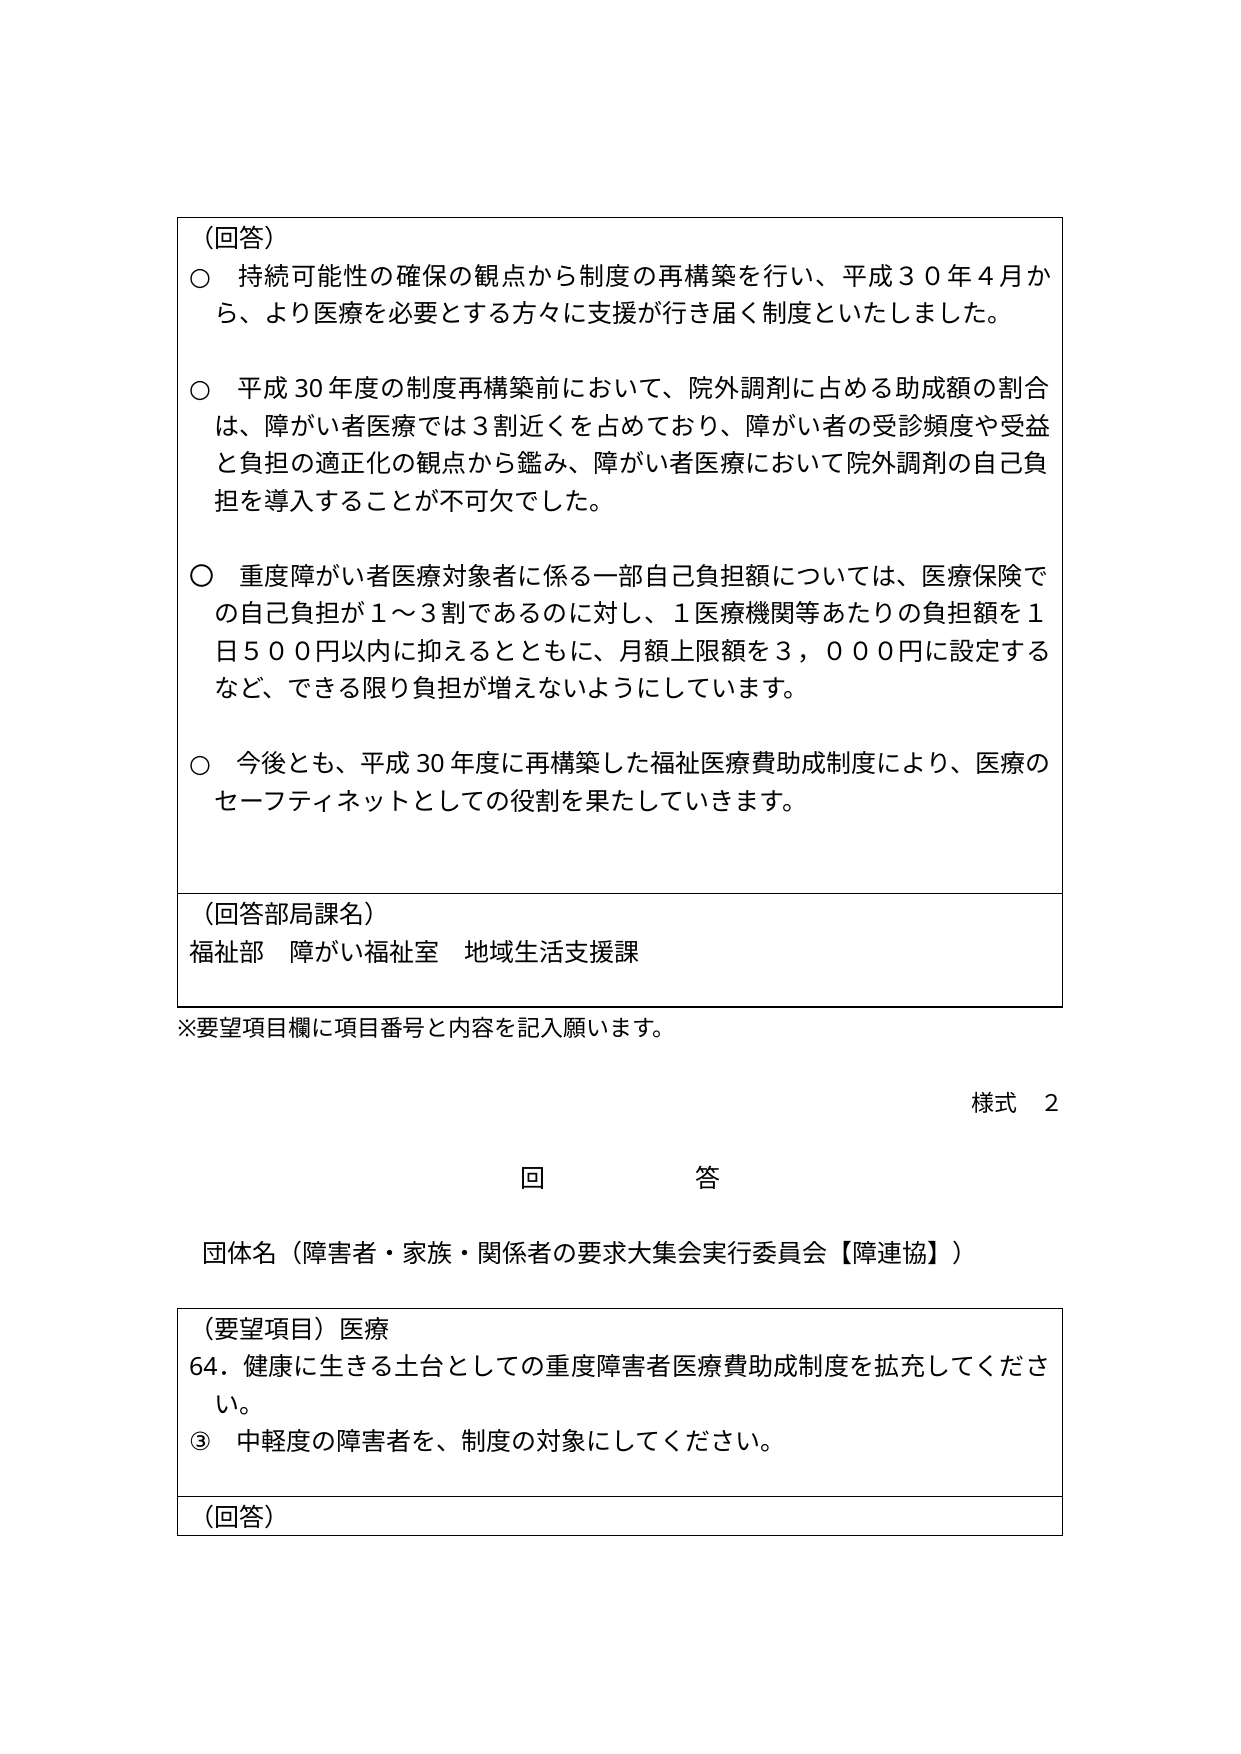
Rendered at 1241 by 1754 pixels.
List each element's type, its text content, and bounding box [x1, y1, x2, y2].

table_cell （回答部局課名） 福祉部 障がい福祉室 地域生活支援課 [178, 894, 1062, 1006]
text 回 答 [177, 1157, 1063, 1195]
table_header （要望項目）医療 64．健康に生きる土台としての重度障害者医療費助成制度を拡充してください。 ③ 中軽度の障害者を、制度の対象にしてください。 [178, 1309, 1062, 1496]
text ※要望項目欄に項目番号と内容を記入願います。 [177, 1008, 1063, 1045]
table_cell （回答） ○ 持続可能性の確保の観点から制度の再構築を行い、平成３０年４月から、より医療を必要とする方々に支援が行き届く制度といたしました。 ○ 平成30年度の制度再構築前において、院外調剤に占める助成額の割合は、障がい者医療では３割近くを占めており、障がい者の受診頻度や受益と負担の適正化の観点から鑑み、障がい者医療において院外調剤の自己負担を導入することが不可欠でした。 〇 重度障がい者医療対象者に係る一部自己負担額については、医療保険での自己負担が１～３割であるのに対し、１医療機関等あたりの負担額を１日５００円以内に抑えるとともに、月額上限額を３，０００円に設定するなど、できる限り負担が増えないようにしています。 ○ 今後とも、平成30年度に再構築した福祉医療費助成制度により、医療のセーフティネットとしての役割を果たしていきます。 [178, 218, 1062, 893]
text 団体名（障害者・家族・関係者の要求大集会実行委員会【障連協】） [177, 1232, 1063, 1270]
text 様式 ２ [177, 1082, 1063, 1120]
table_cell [178, 1497, 1062, 1534]
